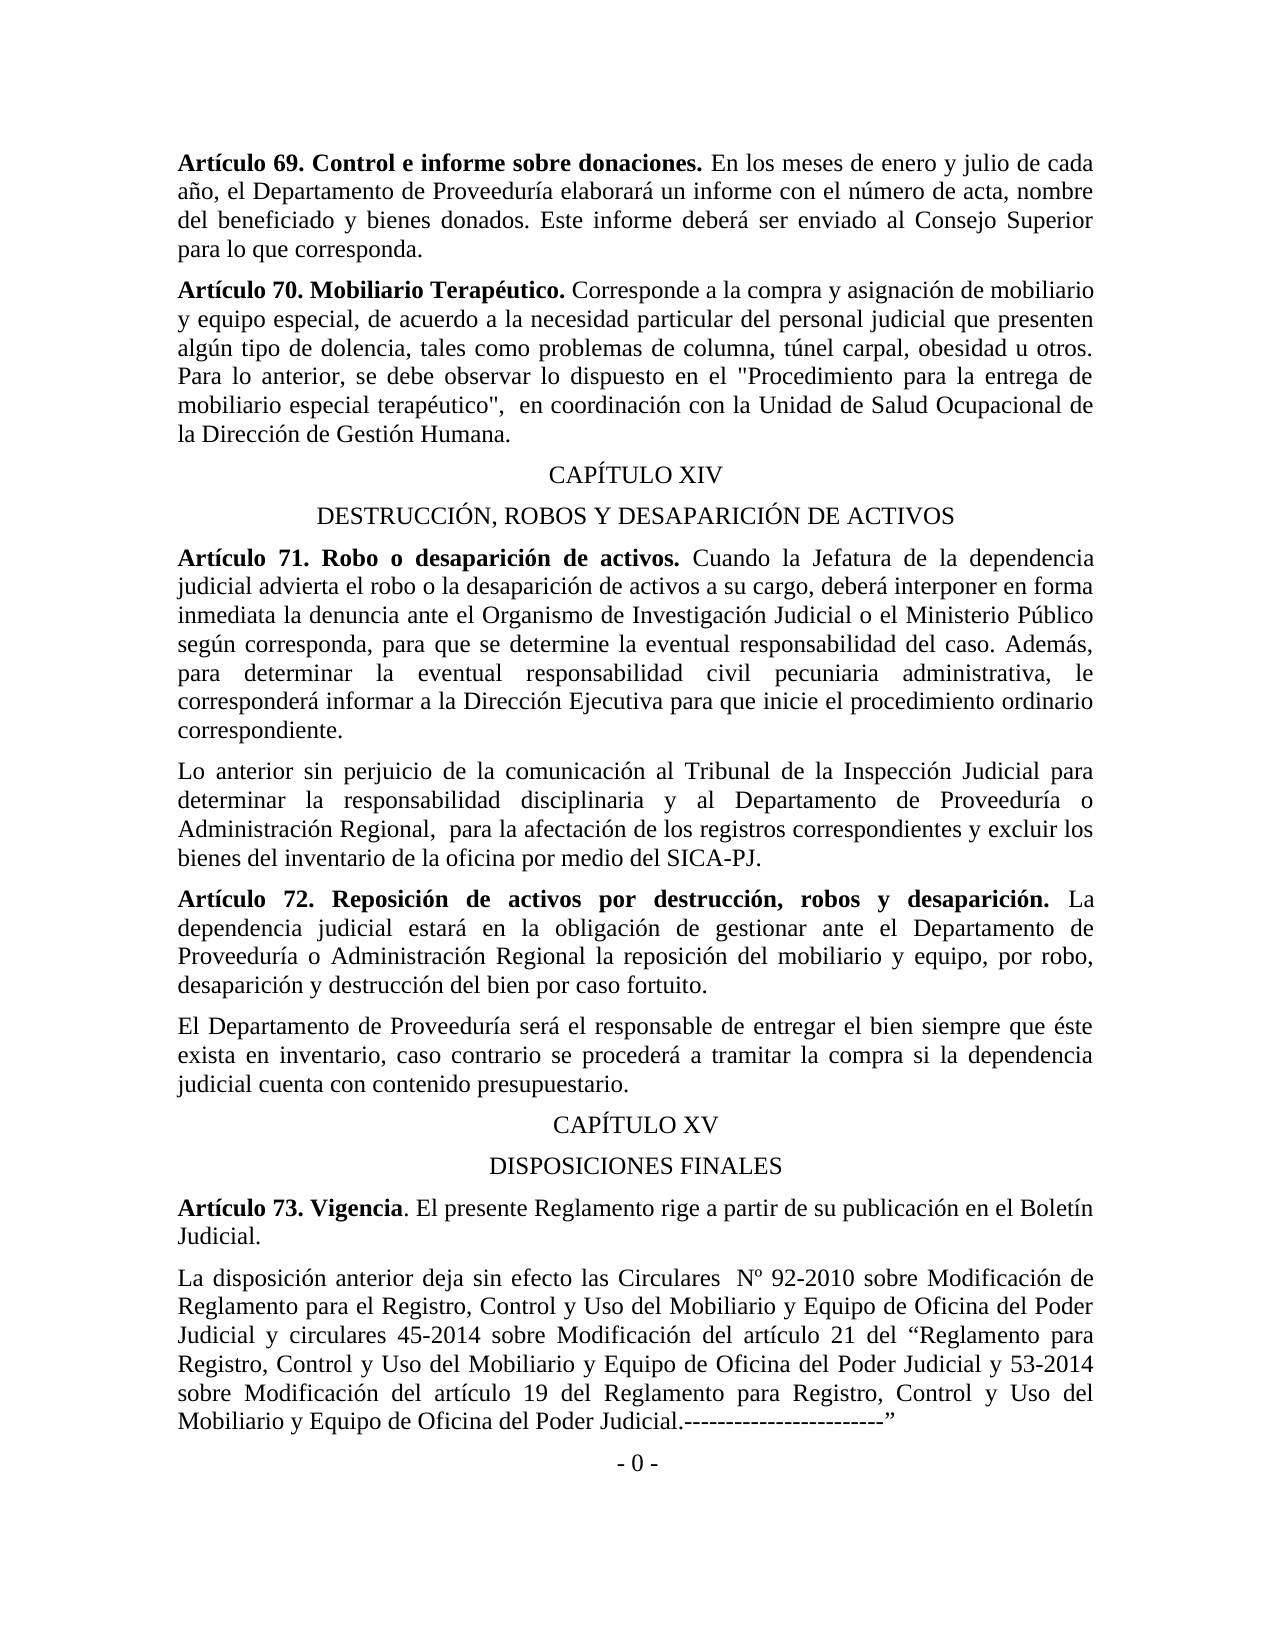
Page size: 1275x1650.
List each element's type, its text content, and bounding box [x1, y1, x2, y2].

text - 0 - [177, 1448, 1098, 1476]
text Artículo 70. Mobiliario Terapéutico. Corresponde a la compra y asignación de mobiliario y equipo especial, de acuerdo a la necesidad particular del personal judicial que presenten algún tipo de dolencia, tales como problemas de columna, túnel carpal, obesidad u otros. Para lo anterior, se debe observar lo dispuesto en el "Procedimiento para la entrega de mobiliario especial terapéutico", en coordinación con de Salud Ocupacional de de Gestión Humana. [177, 275, 1094, 448]
text Artículo 72. Reposición de activos por destrucción, robos y desaparición. La dependencia judicial estará en la obligación de gestionar ante el Departamento de Proveeduría o Administración Regional la reposición del mobiliario y equipo, por robo, desaparición y destrucción del bien por caso fortuito. [177, 884, 1094, 999]
text Artículo 71. Robo o desaparición de activos. Cuando de la dependencia judicial advierta el robo o la desaparición de activos a su cargo, deberá interponer en forma inmediata la denuncia ante el Organismo de Investigación Judicial o el Ministerio Público según corresponda, para que se determine la eventual responsabilidad del caso. Además, para determinar la eventual responsabilidad civil pecuniaria administrativa, le corresponderá informar a para que inicie el procedimiento ordinario correspondiente. [177, 543, 1094, 744]
text El Departamento de Proveeduría será el responsable de entregar el bien siempre que éste exista en inventario, caso contrario se procederá a tramitar la compra si la dependencia judicial cuenta con contenido presupuestario. [177, 1011, 1094, 1098]
text Lo anterior sin perjuicio de la comunicación al Tribunal de para determinar la responsabilidad disciplinaria y al Departamento de Proveeduría o Administración Regional, para la afectación de los registros correspondientes y excluir los bienes del inventario de la oficina por medio del SICA-PJ. [177, 756, 1094, 871]
text Artículo 69. Control e informe sobre donaciones. En los meses de enero y julio de cada año, el Departamento de Proveeduría elaborará un informe con el número de acta, nombre del beneficiado y bienes donados. Este informe deberá ser enviado al Consejo Superior para lo que corresponda. [177, 148, 1094, 263]
text CAPÍTULO XIV [177, 460, 1094, 489]
text Artículo 73. Vigencia. El presente Reglamento rige a partir de su publicación en el Boletín Judicial. [177, 1193, 1094, 1250]
text CAPÍTULO XV [177, 1110, 1094, 1139]
text DESTRUCCIÓN, ROBOS Y DESAPARICIÓN DE ACTIVOS [177, 501, 1094, 530]
text DISPOSICIONES FINALES [177, 1151, 1094, 1180]
text La disposición anterior deja sin efecto las Circulares Nº 92-2010 sobre Modificación de Reglamento para el Registro, Control y Uso del Mobiliario y Equipo de Oficina del Poder Judicial y circulares 45-2014 sobre Modificación del artículo 21 del “Reglamento para Registro, Control y Uso del Mobiliario y Equipo de Oficina del Poder Judicial y 53-2014 sobre Modificación del artículo 19 del Reglamento para Registro, Control y Uso del Mobiliario y Equipo de Oficina del Poder Judicial.------------------------” [177, 1263, 1094, 1435]
